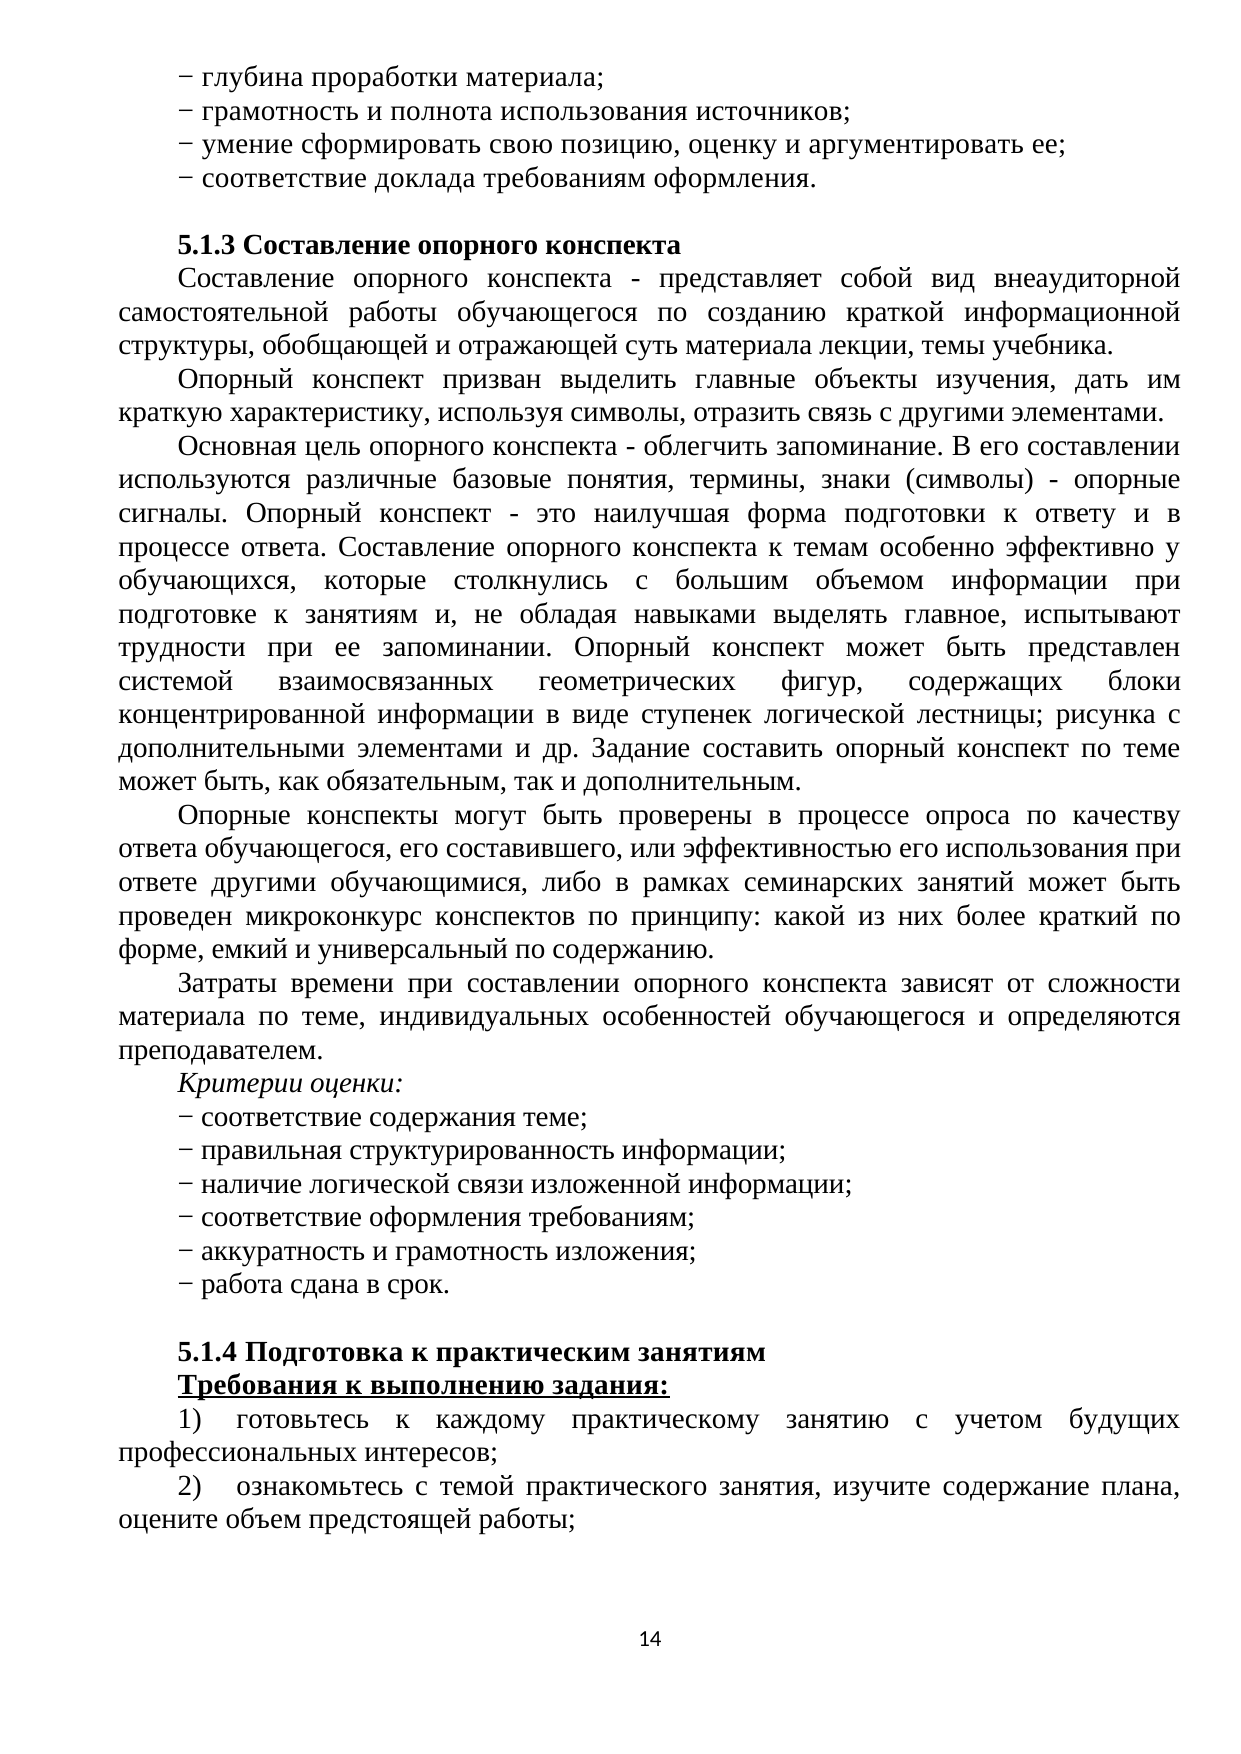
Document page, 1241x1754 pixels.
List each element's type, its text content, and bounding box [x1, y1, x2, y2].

text − наличие логической связи изложенной информации; [118, 1166, 1181, 1199]
text − умение сформировать свою позицию, оценку и аргументировать ее; [118, 126, 1181, 160]
list ознакомьтесь с темой практического занятия, изучите содержание плана, оцените объем предстоящей работы; [118, 1468, 1181, 1535]
text − соответствие оформления требованиям; [118, 1199, 1181, 1233]
text Затраты времени при составлении опорного конспекта зависят от сложности материала по теме, индивидуальных особенностей обучающегося и определяются преподавателем. [118, 965, 1181, 1065]
text − работа сдана в срок. [118, 1267, 1181, 1300]
text − грамотность и полнота использования источников; [118, 93, 1181, 126]
text Критерии оценки: [118, 1065, 1181, 1099]
text − правильная структурированность информации; [118, 1132, 1181, 1166]
list готовьтесь к каждому практическому занятию с учетом будущих профессиональных интересов; [118, 1401, 1181, 1468]
text 5.1.4 Подготовка к практическим занятиям [177, 1334, 1181, 1367]
text Опорный конспект призван выделить главные объекты изучения, дать им краткую характеристику, используя символы, отразить связь с другими элементами. [118, 361, 1181, 428]
text Составление опорного конспекта - представляет собой вид внеаудиторной самостоятельной работы обучающегося по созданию краткой информационной структуры, обобщающей и отражающей суть материала лекции, темы учебника. [118, 260, 1181, 361]
text Требования к выполнению задания: [118, 1367, 1181, 1401]
text − соответствие доклада требованиям оформления. [118, 160, 1181, 193]
text Опорные конспекты могут быть проверены в процессе опроса по качеству ответа обучающегося, его составившего, или эффективностью его использования при ответе другими обучающимися, либо в рамках семинарских занятий может быть проведен микроконкурс конспектов по принципу: какой из них более краткий по форме, емкий и универсальный по содержанию. [118, 797, 1181, 965]
text − глубина проработки материала; [118, 59, 1181, 93]
text Основная цель опорного конспекта - облегчить запоминание. В его составлении используются различные базовые понятия, термины, знаки (символы) - опорные сигналы. Опорный конспект - это наилучшая форма подготовки к ответу и в процессе ответа. Составление опорного конспекта к темам особенно эффективно у обучающихся, которые столкнулись с большим объемом информации при подготовке к занятиям и, не обладая навыками выделять главное, испытывают трудности при ее запоминании. Опорный конспект может быть представлен системой взаимосвязанных геометрических фигур, содержащих блоки концентрированной информации в виде ступенек логической лестницы; рисунка с дополнительными элементами и др. Задание составить опорный конспект по теме может быть, как обязательным, так и дополнительным. [118, 428, 1181, 797]
text − аккуратность и грамотность изложения; [118, 1233, 1181, 1267]
text − соответствие содержания теме; [118, 1099, 1181, 1132]
text 5.1.3 Составление опорного конспекта [177, 227, 1181, 260]
